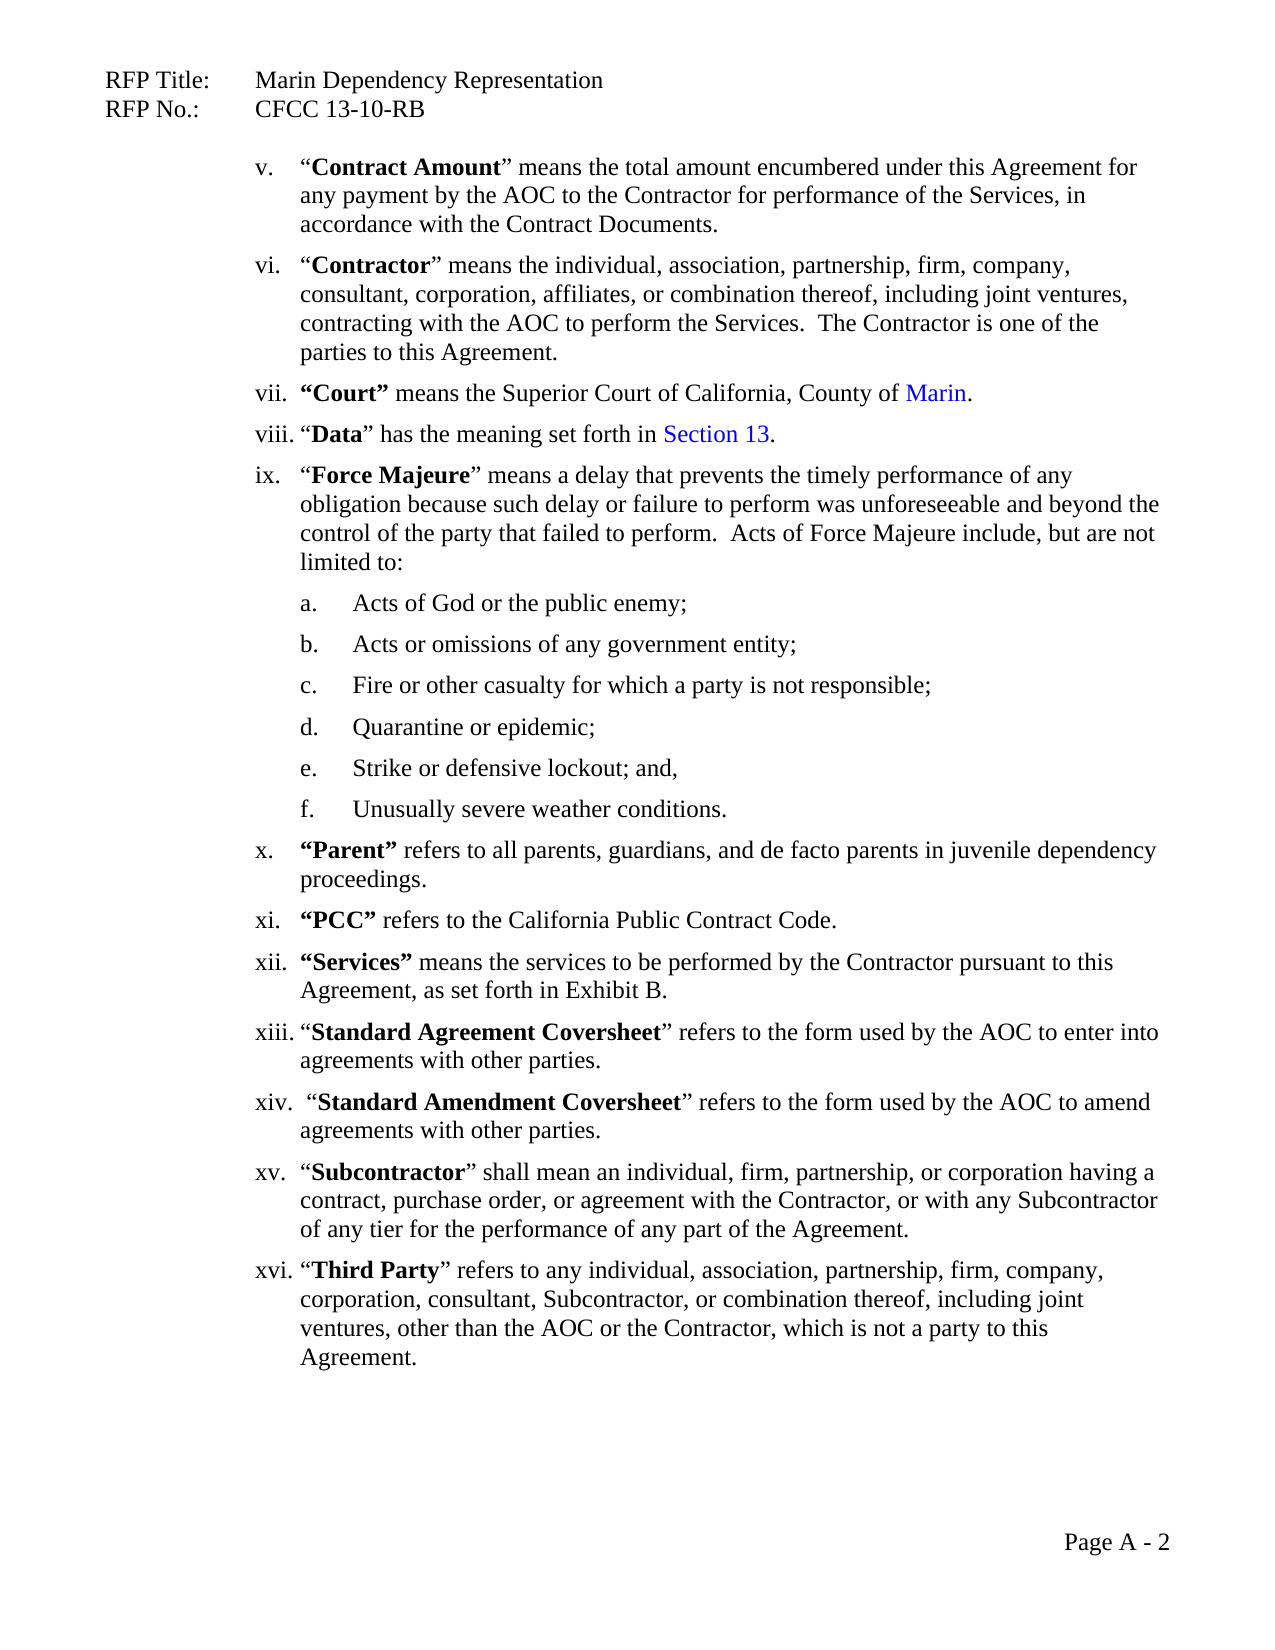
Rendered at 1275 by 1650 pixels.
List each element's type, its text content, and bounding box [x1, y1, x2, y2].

list Unusually severe weather conditions. [300, 794, 1170, 823]
text “Standard Agreement Coversheet” refers to the form used by the AOC to enter into agreements with other parties. [255, 1017, 1170, 1074]
text “Force Majeure” means a delay that prevents the timely performance of any obligation because such delay or failure to perform was unforeseeable and beyond the control of the party that failed to perform. Acts of Force Majeure include, but are not limited to: [255, 461, 1170, 576]
list Quarantine or epidemic; [300, 712, 1170, 741]
text “Data” has the meaning set forth in Section 13. [255, 419, 1170, 448]
text “Standard Amendment Coversheet” refers to the form used by the AOC to amend agreements with other parties. [255, 1087, 1170, 1144]
text “Third Party” refers to any individual, association, partnership, firm, company, corporation, consultant, Subcontractor, or combination thereof, including joint ventures, other than the AOC or the Contractor, which is not a party to this Agreement. [255, 1256, 1170, 1371]
list Acts or omissions of any government entity; [300, 629, 1170, 658]
text “Court” means the Superior Court of California, County of Marin. [255, 378, 1170, 407]
text “Contract Amount” means the total amount encumbered under this Agreement for any payment by the AOC to the Contractor for performance of the Services, in accordance with the Contract Documents. [255, 152, 1170, 238]
text “Contractor” means the individual, association, partnership, firm, company, consultant, corporation, affiliates, or combination thereof, including joint ventures, contracting with the AOC to perform the Services. The Contractor is one of the parties to this Agreement. [255, 251, 1170, 366]
text “PCC” refers to the California Public Contract Code. [255, 906, 1170, 934]
list Acts of God or the public enemy; [300, 588, 1170, 617]
text “Services” means the services to be performed by the Contractor pursuant to this Agreement, as set forth in Exhibit B. [255, 947, 1170, 1004]
text “Parent” refers to all parents, guardians, and de facto parents in juvenile dependency proceedings. [255, 836, 1170, 893]
text “Subcontractor” shall mean an individual, firm, partnership, or corporation having a contract, purchase order, or agreement with the Contractor, or with any Subcontractor of any tier for the performance of any part of the Agreement. [255, 1157, 1170, 1243]
list Fire or other casualty for which a party is not responsible; [300, 671, 1170, 699]
list Strike or defensive lockout; and, [300, 753, 1170, 782]
